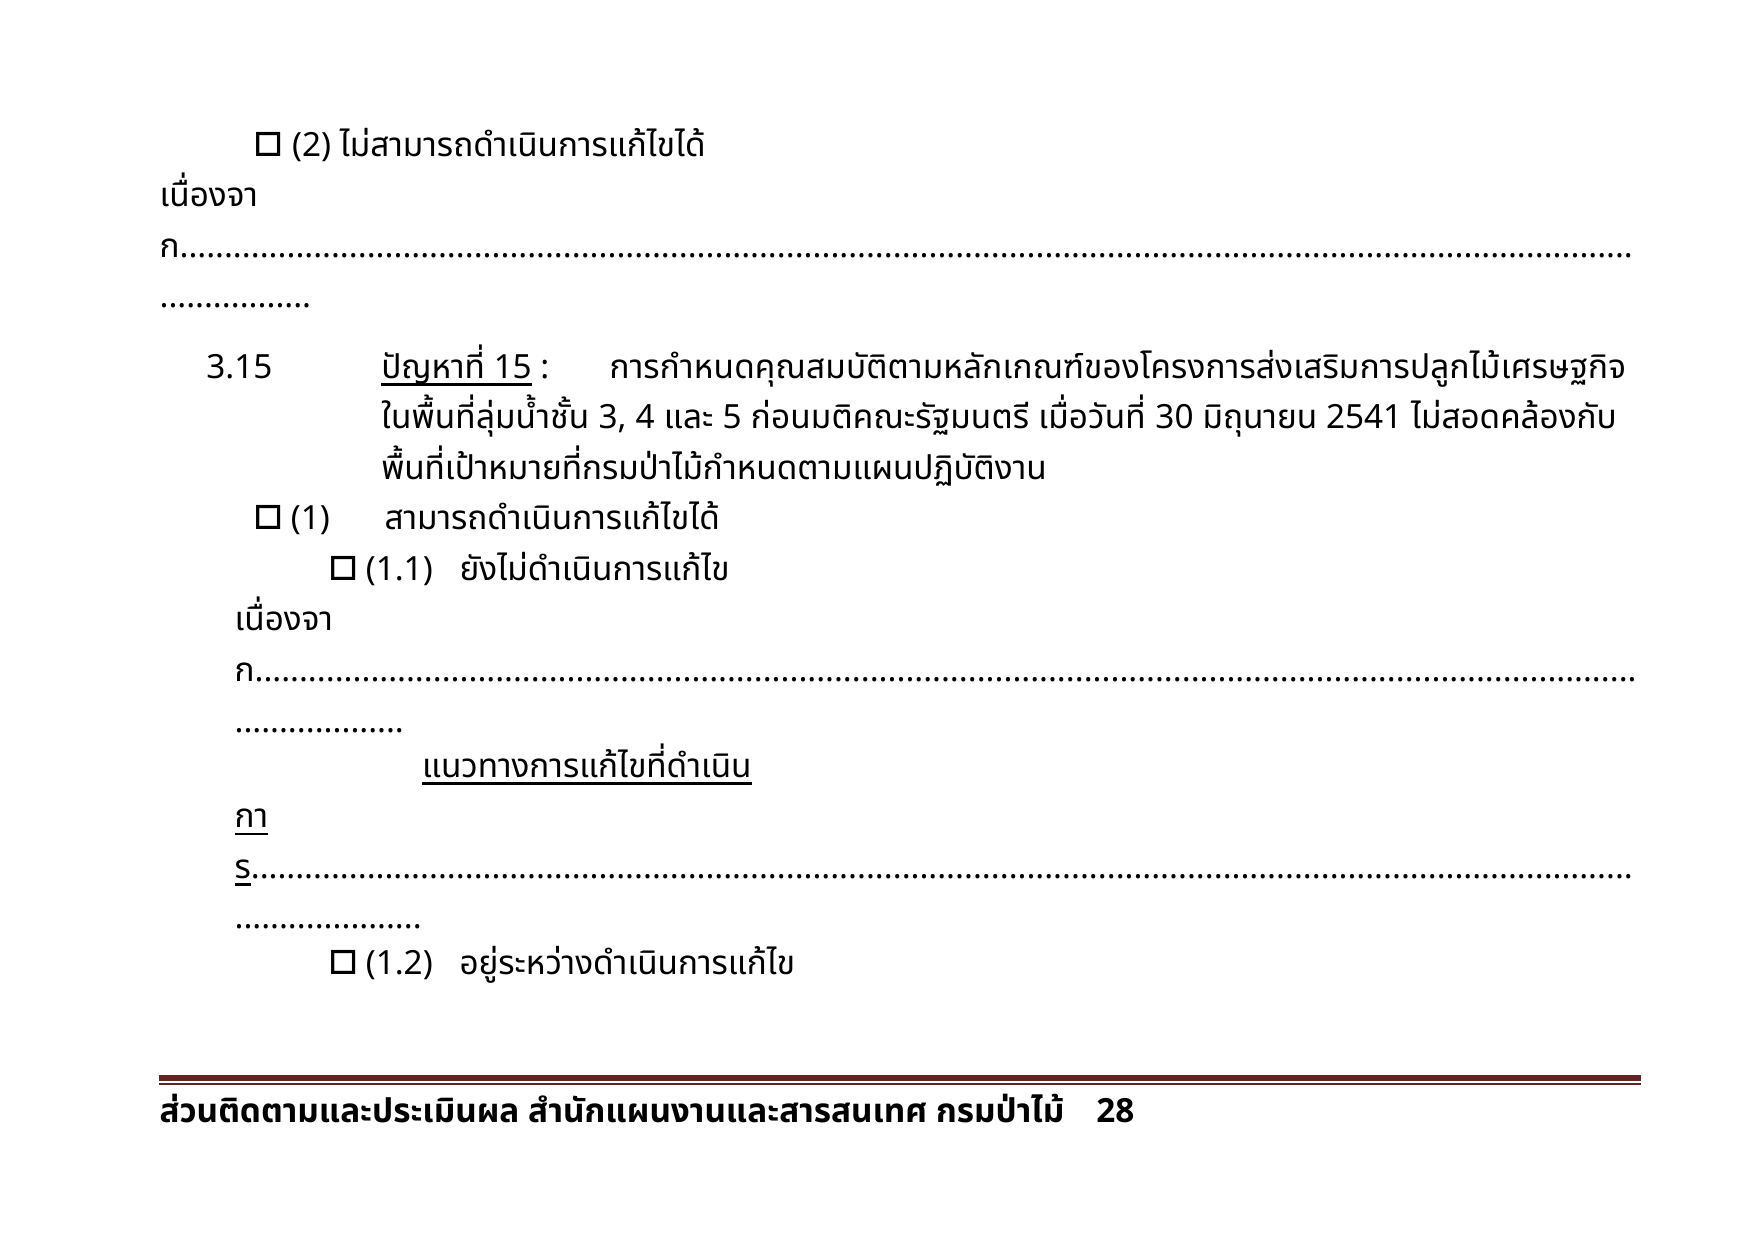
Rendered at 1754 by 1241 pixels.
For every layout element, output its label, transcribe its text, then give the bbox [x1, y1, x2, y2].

list 3.15 ปัญหาที่ 15 : การกำหนดคุณสมบัติตามหลักเกณฑ์ของโครงการส่งเสริมการปลูกไม้เศรษฐกิจในพื้นที่ลุ่มน้ำชั้น 3, 4 และ 5 ก่อนมติคณะรัฐมนตรี เมื่อวันที่ 30 มิถุนายน 2541 ไม่สอดคล้องกับพื้นที่เป้าหมายที่กรมป่าไม้กำหนดตามแผนปฏิบัติงาน [206, 342, 1641, 494]
list แนวทางการแก้ไขที่ดำเนินการ................................................................................................................................................................................ [234, 742, 1641, 939]
list (1) สามารถดำเนินการแก้ไขได้ [234, 494, 1641, 545]
text (2) ไม่สามารถดำเนินการแก้ไขได้ เนื่องจาก.................................................................................................................................................................................... [159, 120, 1641, 317]
list (1.1) ยังไม่ดำเนินการแก้ไข เนื่องจาก.............................................................................................................................................................................. [234, 545, 1641, 742]
list (1.2) อยู่ระหว่างดำเนินการแก้ไข [234, 939, 1641, 989]
